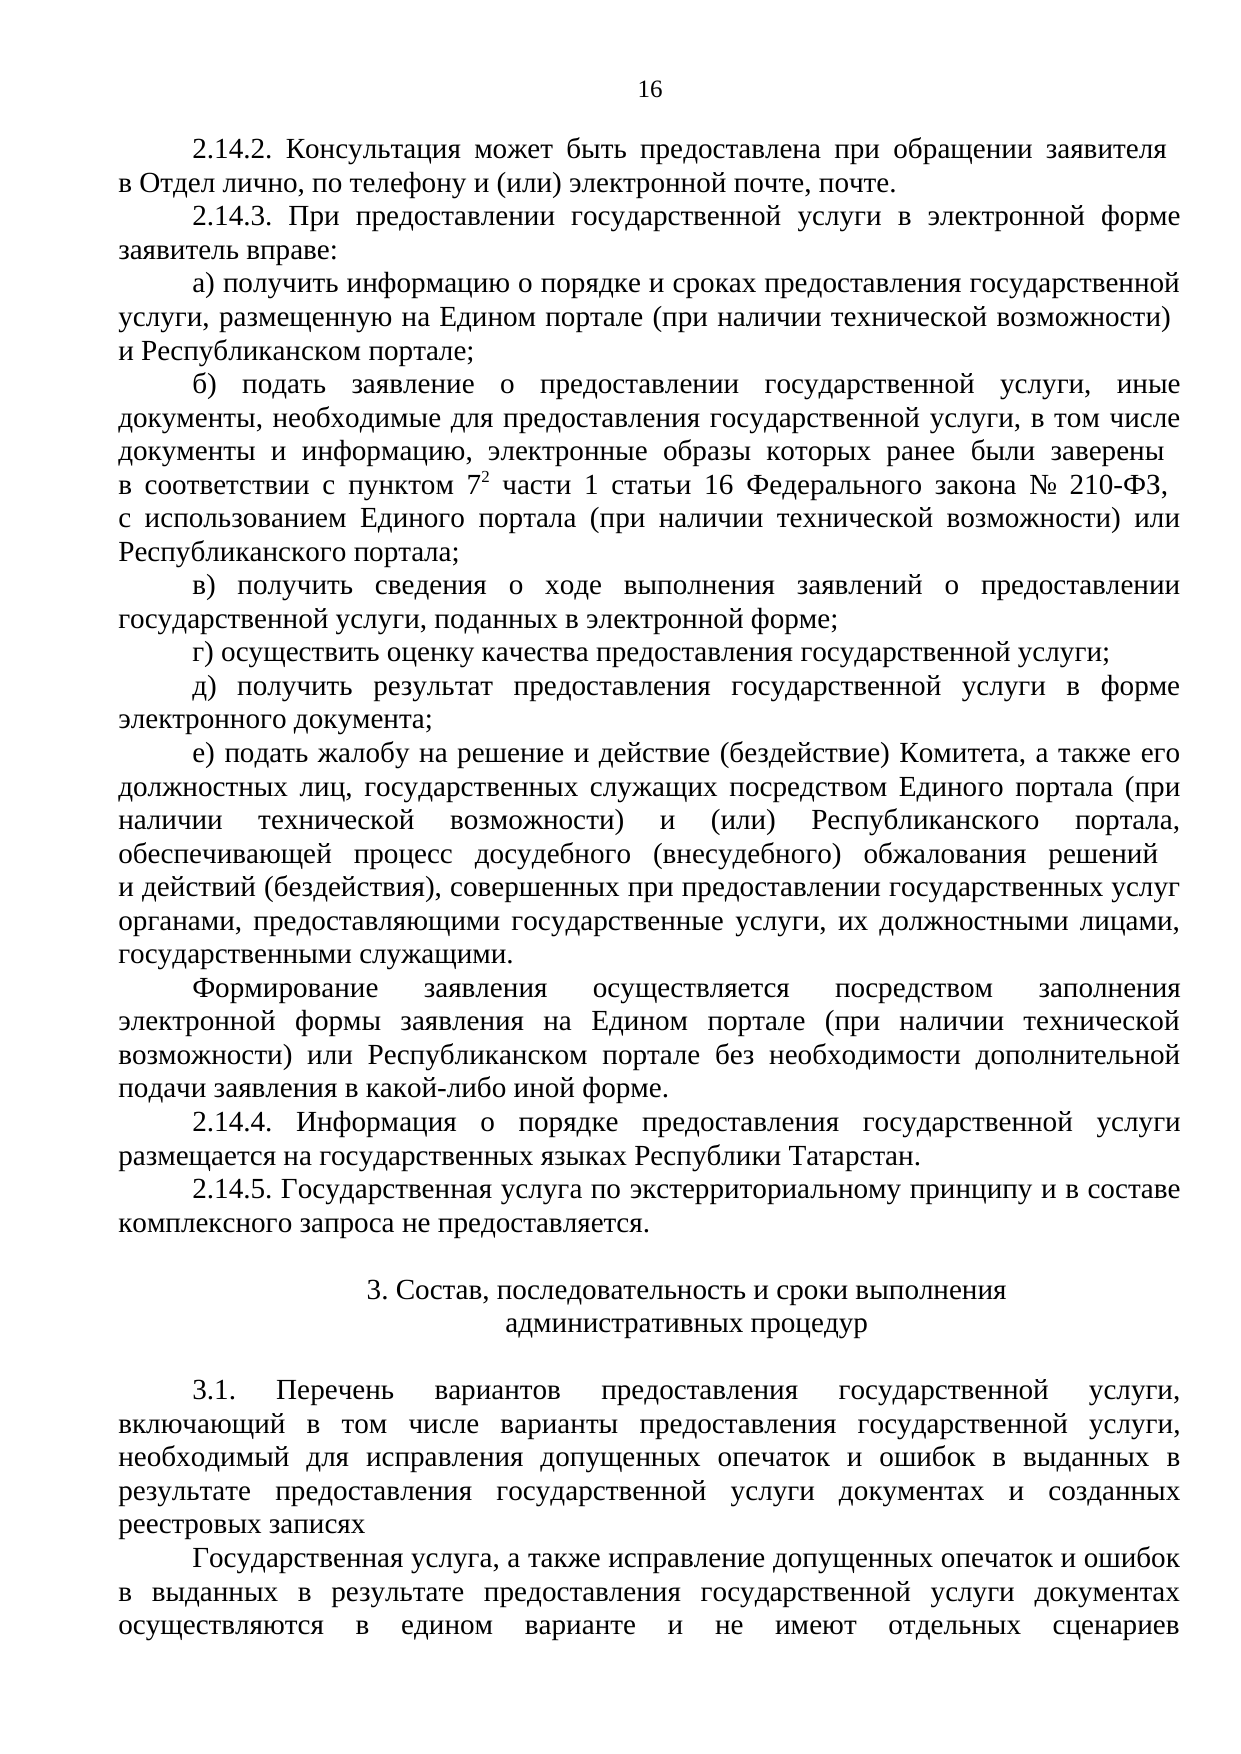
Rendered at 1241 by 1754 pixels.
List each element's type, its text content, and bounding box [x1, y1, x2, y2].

text 2.14.2. Консультация может быть предоставлена при обращении заявителя в Отдел лично, по телефону и (или) электронной почте, почте. [118, 131, 1181, 198]
text г) осуществить оценку качества предоставления государственной услуги; [118, 634, 1181, 668]
text б) подать заявление о предоставлении государственной услуги, иные документы, необходимые для предоставления государственной услуги, в том числе документы и информацию, электронные образы которых ранее были заверены в соответствии с пунктом 72 части 1 статьи 16 Федерального закона № 210-ФЗ, с использованием Единого портала (при наличии технической возможности) или Республиканского портала; [118, 366, 1181, 567]
text а) получить информацию о порядке и сроках предоставления государственной услуги, размещенную на Едином портале (при наличии технической возможности) и Республиканском портале; [118, 266, 1181, 366]
text д) получить результат предоставления государственной услуги в форме электронного документа; [118, 668, 1181, 735]
text 2.14.4. Информация о порядке предоставления государственной услуги размещается на государственных языках Республики Татарстан. [118, 1104, 1181, 1171]
title административных процедур [118, 1305, 1181, 1339]
text 2.14.3. При предоставлении государственной услуги в электронной форме заявитель вправе: [118, 198, 1181, 266]
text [118, 1540, 1181, 1641]
text 3.1. Перечень вариантов предоставления государственной услуги, включающий в том числе варианты предоставления государственной услуги, необходимый для исправления допущенных опечаток и ошибок в выданных в результате предоставления государственной услуги документах и созданных реестровых записях [118, 1372, 1181, 1540]
text Формирование заявления осуществляется посредством заполнения электронной формы заявления на Едином портале (при наличии технической возможности) или Республиканском портале без необходимости дополнительной подачи заявления в какой-либо иной форме. [118, 970, 1181, 1104]
title 3. Состав, последовательность и сроки выполнения [118, 1272, 1181, 1305]
text в) получить сведения о ходе выполнения заявлений о предоставлении государственной услуги, поданных в электронной форме; [118, 567, 1181, 634]
text 2.14.5. Государственная услуга по экстерриториальному принципу и в составе комплексного запроса не предоставляется. [118, 1171, 1181, 1238]
text е) подать жалобу на решение и действие (бездействие) Комитета, а также его должностных лиц, государственных служащих посредством Единого портала (при наличии технической возможности) и (или) Республиканского портала, обеспечивающей процесс досудебного (внесудебного) обжалования решений и действий (бездействия), совершенных при предоставлении государственных услуг органами, предоставляющими государственные услуги, их должностными лицами, государственными служащими. [118, 735, 1181, 970]
